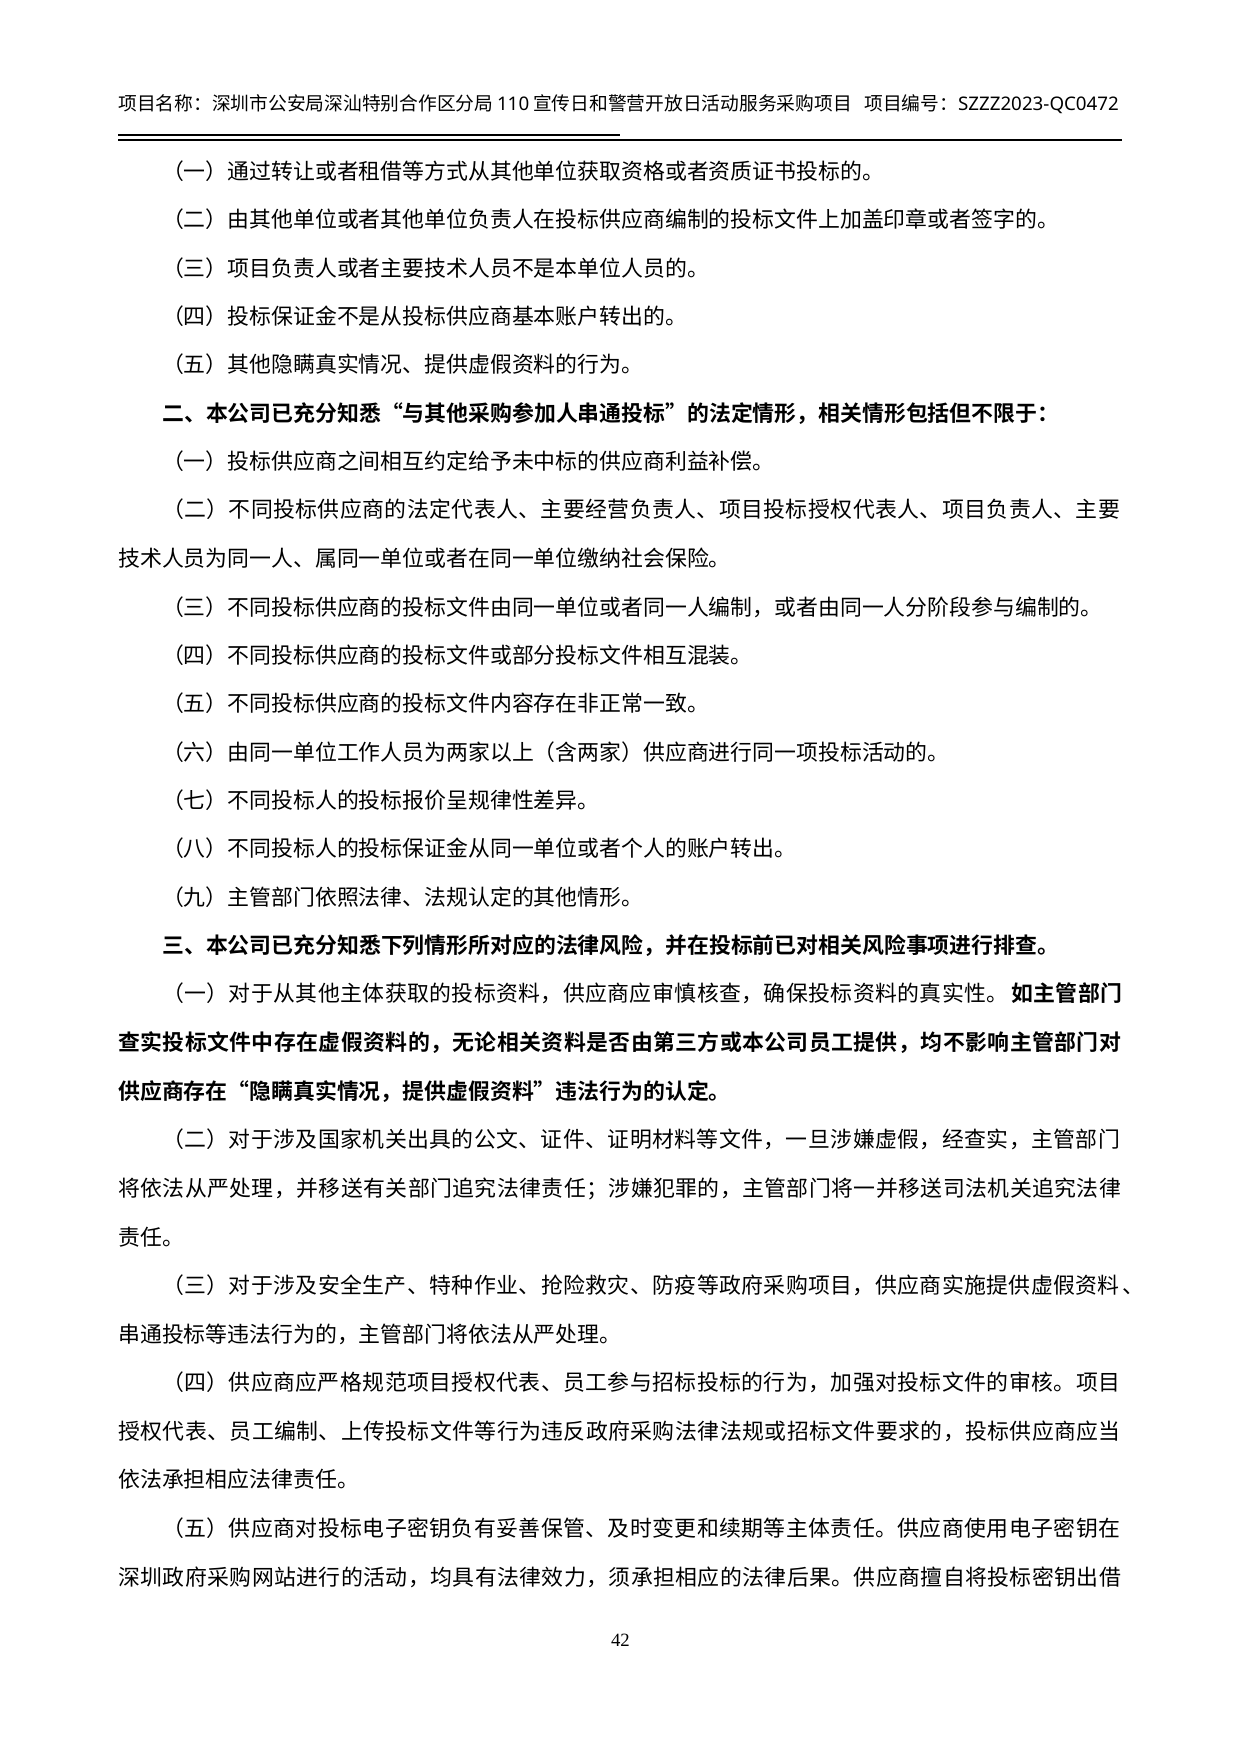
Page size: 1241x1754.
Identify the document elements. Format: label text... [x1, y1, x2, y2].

text （五）不同投标供应商的投标文件内容存在非正常一致。 [118, 686, 1122, 718]
text （一）通过转让或者租借等方式从其他单位获取资格或者资质证书投标的。 [118, 154, 1122, 186]
text 三、本公司已充分知悉下列情形所对应的法律风险，并在投标前已对相关风险事项进行排查。 [118, 927, 1122, 960]
text （四）供应商应严格规范项目授权代表、员工参与招标投标的行为，加强对投标文件的审核。项目授权代表、员工编制、上传投标文件等行为违反政府采购法律法规或招标文件要求的，投标供应商应当依法承担相应法律责任。 [118, 1364, 1122, 1494]
text （五）其他隐瞒真实情况、提供虚假资料的行为。 [118, 347, 1122, 379]
text （四）投标保证金不是从投标供应商基本账户转出的。 [118, 299, 1122, 331]
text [118, 1510, 1122, 1592]
text （三）对于涉及安全生产、特种作业、抢险救灾、防疫等政府采购项目，供应商实施提供虚假资料、串通投标等违法行为的，主管部门将依法从严处理。 [118, 1267, 1122, 1349]
text （三）项目负责人或者主要技术人员不是本单位人员的。 [118, 250, 1122, 283]
text （六）由同一单位工作人员为两家以上（含两家）供应商进行同一项投标活动的。 [118, 734, 1122, 767]
text （七）不同投标人的投标报价呈规律性差异。 [118, 782, 1122, 815]
text （八）不同投标人的投标保证金从同一单位或者个人的账户转出。 [118, 831, 1122, 863]
text （二）对于涉及国家机关出具的公文、证件、证明材料等文件，一旦涉嫌虚假，经查实，主管部门将依法从严处理，并移送有关部门追究法律责任；涉嫌犯罪的，主管部门将一并移送司法机关追究法律责任。 [118, 1122, 1122, 1252]
text （一）对于从其他主体获取的投标资料，供应商应审慎核查，确保投标资料的真实性。如主管部门查实投标文件中存在虚假资料的，无论相关资料是否由第三方或本公司员工提供，均不影响主管部门对供应商存在“隐瞒真实情况，提供虚假资料”违法行为的认定。 [118, 976, 1122, 1106]
text （三）不同投标供应商的投标文件由同一单位或者同一人编制，或者由同一人分阶段参与编制的。 [118, 589, 1122, 622]
text （九）主管部门依照法律、法规认定的其他情形。 [118, 879, 1122, 912]
text （四）不同投标供应商的投标文件或部分投标文件相互混装。 [118, 637, 1122, 670]
text （二）不同投标供应商的法定代表人、主要经营负责人、项目投标授权代表人、项目负责人、主要技术人员为同一人、属同一单位或者在同一单位缴纳社会保险。 [118, 492, 1122, 573]
text （二）由其他单位或者其他单位负责人在投标供应商编制的投标文件上加盖印章或者签字的。 [118, 202, 1122, 234]
text 二、本公司已充分知悉“与其他采购参加人串通投标”的法定情形，相关情形包括但不限于： [118, 395, 1122, 428]
text （一）投标供应商之间相互约定给予未中标的供应商利益补偿。 [118, 444, 1122, 476]
